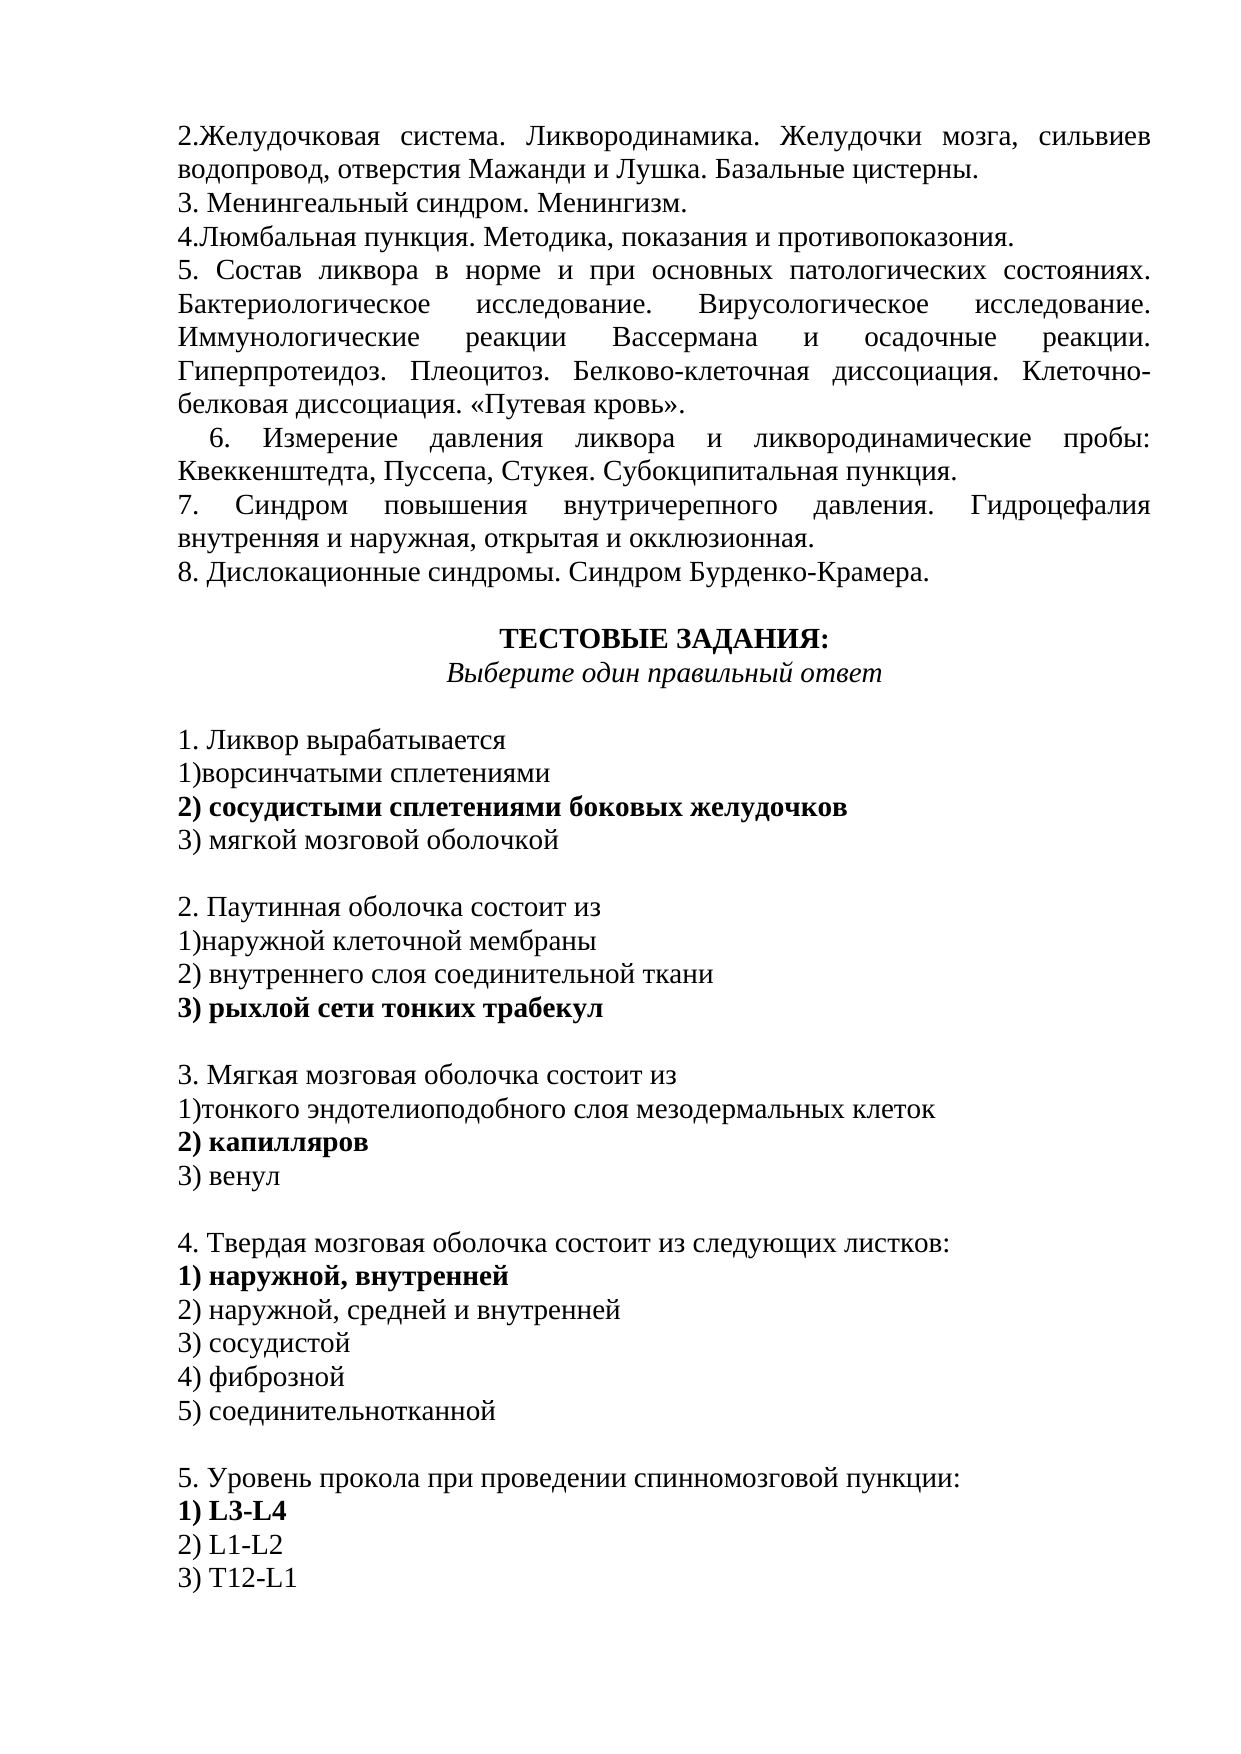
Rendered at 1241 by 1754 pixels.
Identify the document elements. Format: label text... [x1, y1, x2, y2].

text 3. Менингеальный синдром. Менингизм. [177, 185, 1152, 219]
text 2. Паутинная оболочка состоит из [177, 889, 1152, 923]
text 3) рыхлой сети тонких трабекул [177, 990, 1152, 1024]
text 2) сосудистыми сплетениями боковых желудочков [177, 789, 1152, 822]
text Выберите один правильный ответ [177, 655, 1152, 688]
text 3) венул [177, 1158, 1152, 1191]
text 2.Желудочковая система. Ликвородинамика. Желудочки мозга, сильвиев водопровод, отверстия Мажанди и Лушка. Базальные цистерны. [177, 118, 1152, 185]
text 2) капилляров [177, 1124, 1152, 1158]
text 4. Твердая мозговая оболочка состоит из следующих листков: 1) наружной, внутренней 2) наружной, средней и внутренней 3) сосудистой 4) фиброзной 5) соединительнотканной [177, 1225, 1152, 1426]
text 1)ворсинчатыми сплетениями [177, 755, 1152, 789]
text 3. Мягкая мозговая оболочка состоит из [177, 1057, 1152, 1091]
text 3) мягкой мозговой оболочкой [177, 822, 1152, 856]
text 2) внутреннего слоя соединительной ткани [177, 957, 1152, 990]
text 4.Люмбальная пункция. Методика, показания и противопоказония. [177, 219, 1152, 252]
text 1)наружной клеточной мембраны [177, 923, 1152, 957]
text 1. Ликвор вырабатывается [177, 722, 1152, 755]
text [177, 1460, 1152, 1594]
text ТЕСТОВЫЕ ЗАДАНИЯ: [177, 621, 1152, 655]
text 7. Синдром повышения внутричерепного давления. Гидроцефалия внутренняя и наружная, открытая и окклюзионная. [177, 487, 1152, 554]
text 5. Состав ликвора в норме и при основных патологических состояниях. Бактериологическое исследование. Вирусологическое исследование. Иммунологические реакции Вассермана и осадочные реакции. Гиперпротеидоз. Плеоцитоз. Белково-клеточная диссоциация. Клеточно-белковая диссоциация. «Путевая кровь». [177, 252, 1152, 420]
text 1)тонкого эндотелиоподобного слоя мезодермальных клеток [177, 1091, 1152, 1124]
text 6. Измерение давления ликвора и ликвородинамические пробы: Квеккенштедта, Пуссепа, Стукея. Субокципитальная пункция. [177, 420, 1152, 487]
text 8. Дислокационные синдромы. Синдром Бурденко-Крамера. [177, 554, 1152, 588]
